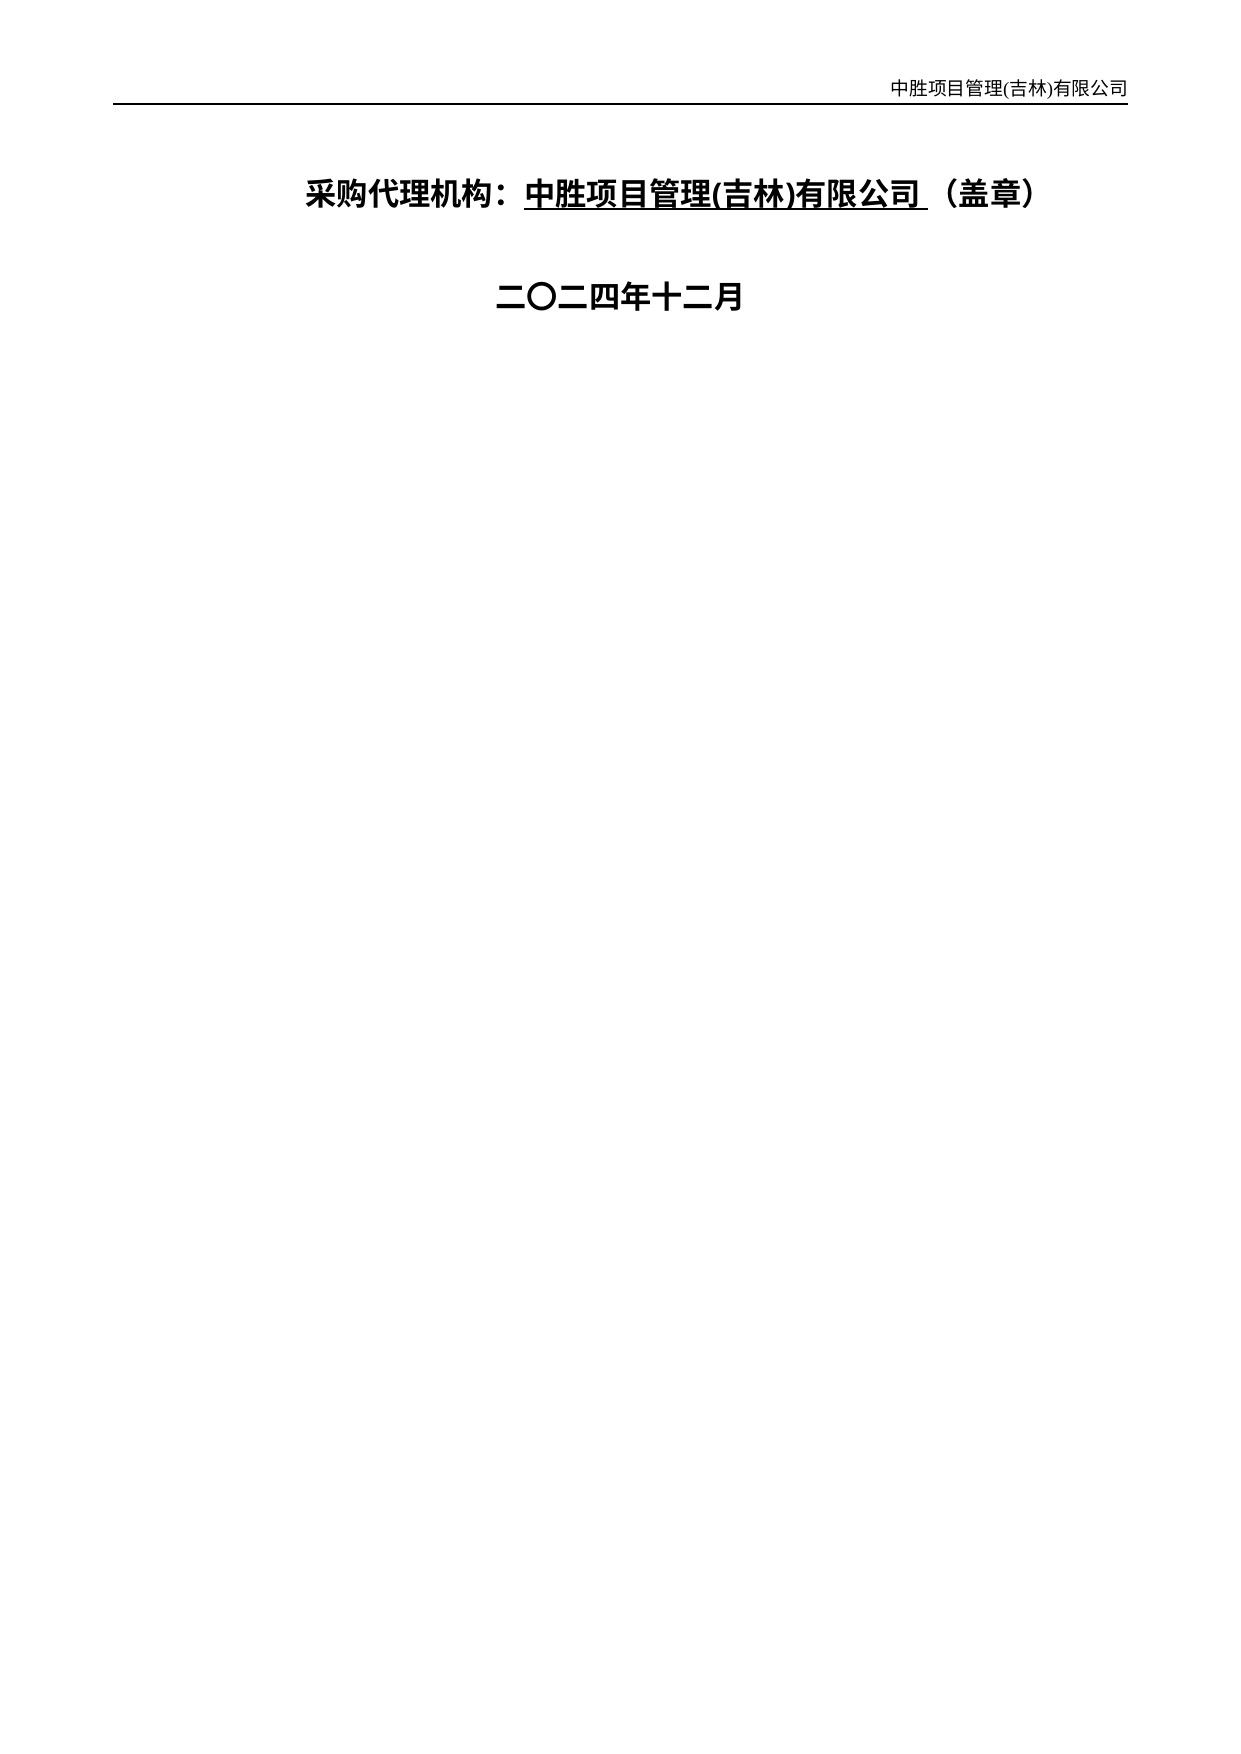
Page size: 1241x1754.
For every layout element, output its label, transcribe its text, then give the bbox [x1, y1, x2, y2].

text 二〇二四年十二月 [112, 253, 1128, 337]
text 采购代理机构：中胜项目管理(吉林)有限公司 （盖章） [112, 150, 1128, 233]
